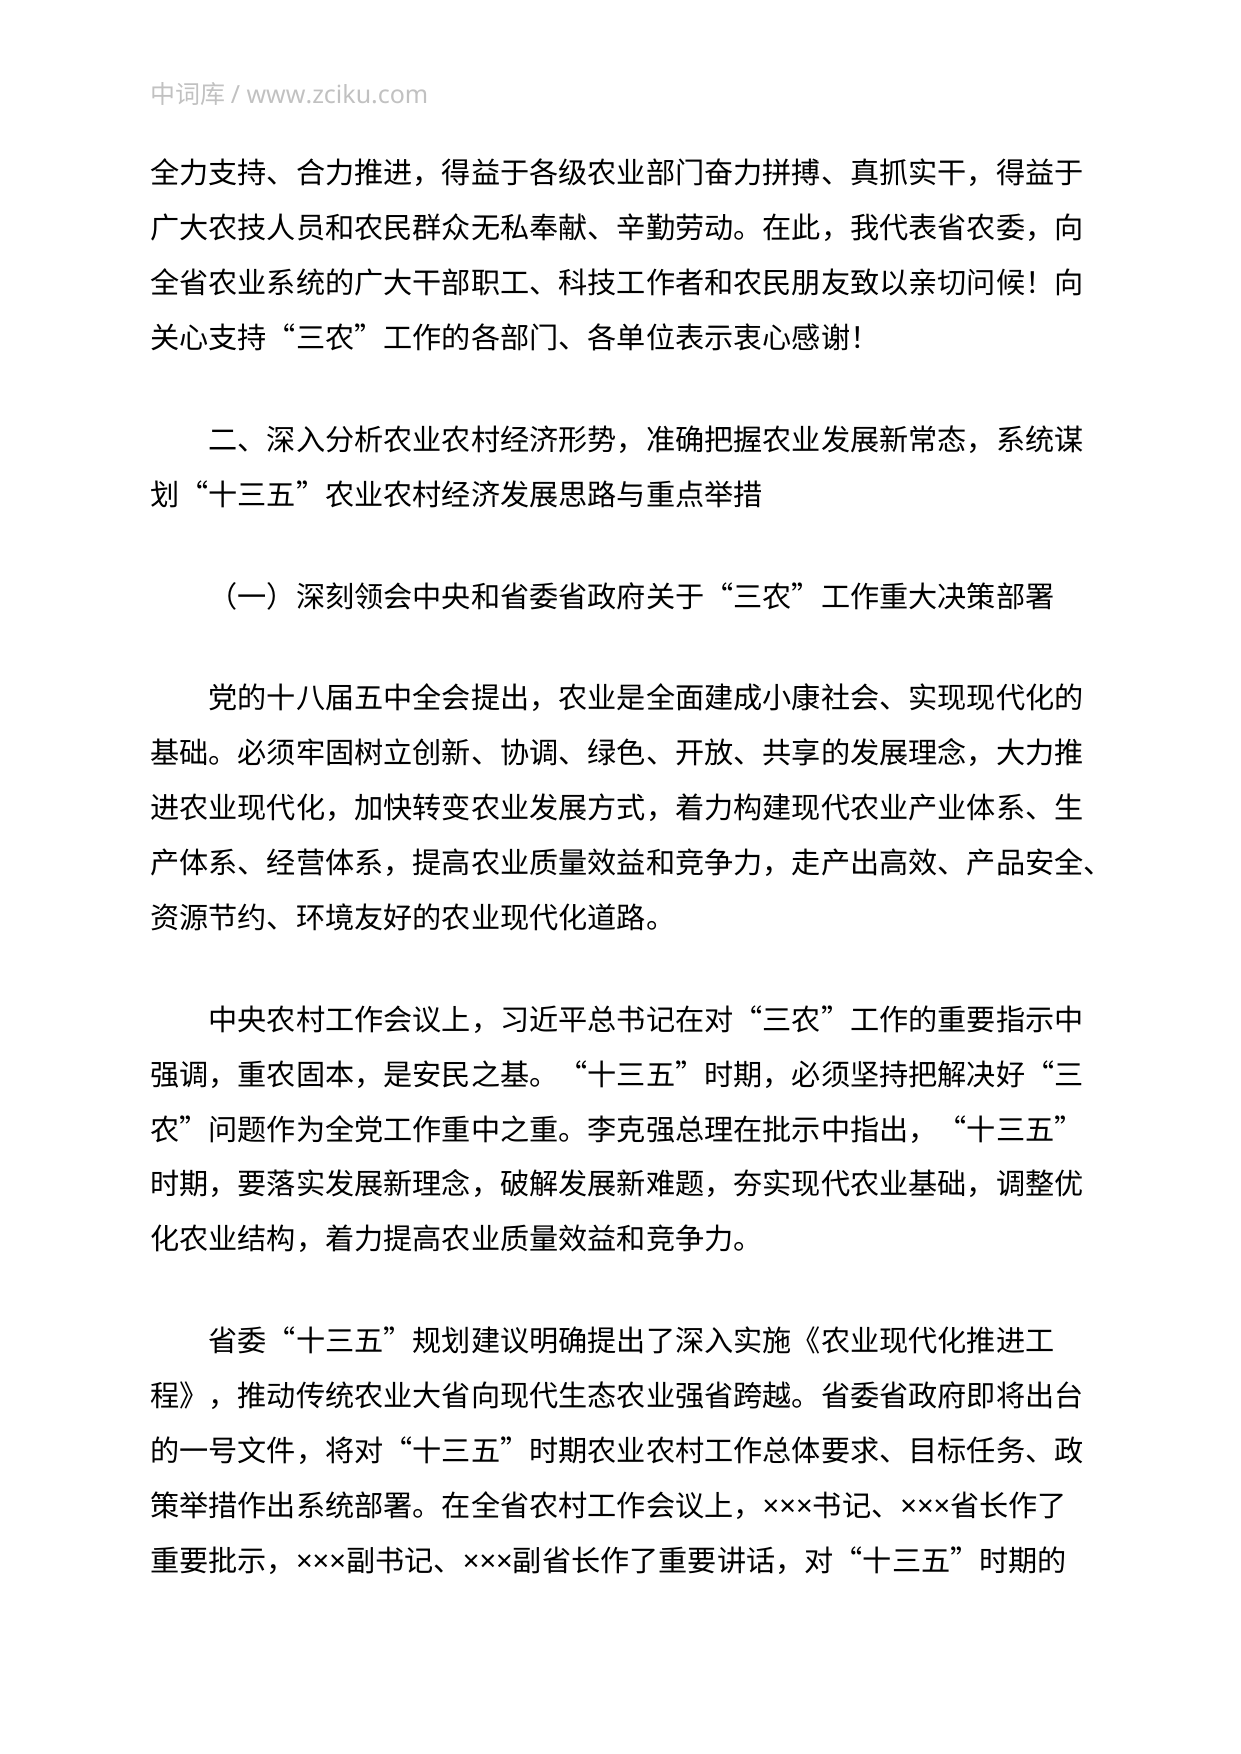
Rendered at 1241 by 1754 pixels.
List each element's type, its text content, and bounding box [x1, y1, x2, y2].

text 党的十八届五中全会提出，农业是全面建成小康社会、实现现代化的基础。必须牢固树立创新、协调、绿色、开放、共享的发展理念，大力推进农业现代化，加快转变农业发展方式，着力构建现代农业产业体系、生产体系、经营体系，提高农业质量效益和竞争力，走产出高效、产品安全、资源节约、环境友好的农业现代化道路。 [150, 675, 1090, 937]
text 二、深入分析农业农村经济形势，准确把握农业发展新常态，系统谋划“十三五”农业农村经济发展思路与重点举措 [150, 416, 1090, 514]
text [150, 150, 1090, 357]
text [150, 1318, 1090, 1580]
text （一）深刻领会中央和省委省政府关于“三农”工作重大决策部署 [150, 573, 1090, 615]
text 中央农村工作会议上，习近平总书记在对“三农”工作的重要指示中强调，重农固本，是安民之基。“十三五”时期，必须坚持把解决好“三农”问题作为全党工作重中之重。李克强总理在批示中指出，“十三五”时期，要落实发展新理念，破解发展新难题，夯实现代农业基础，调整优化农业结构，着力提高农业质量效益和竞争力。 [150, 996, 1090, 1258]
